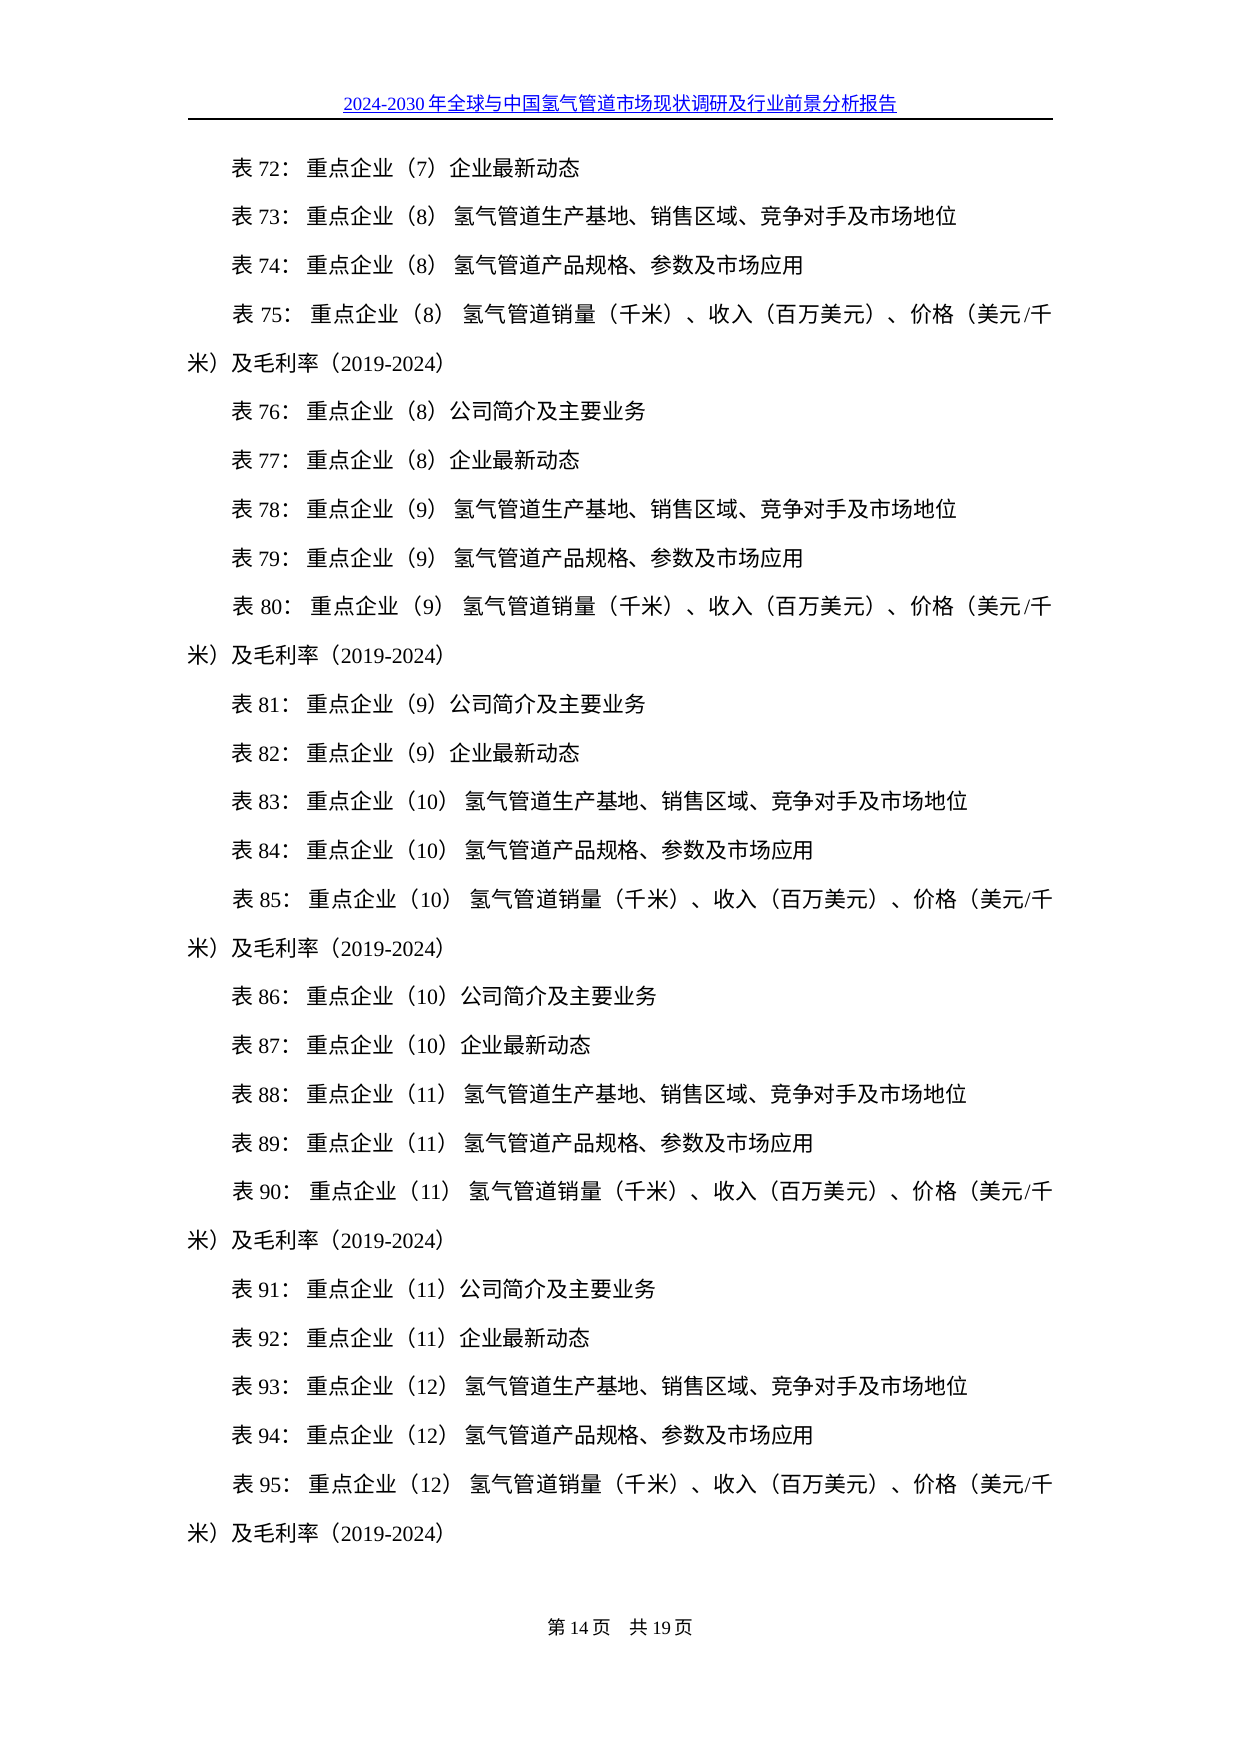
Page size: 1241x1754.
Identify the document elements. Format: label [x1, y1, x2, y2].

text [187, 150, 1053, 1548]
